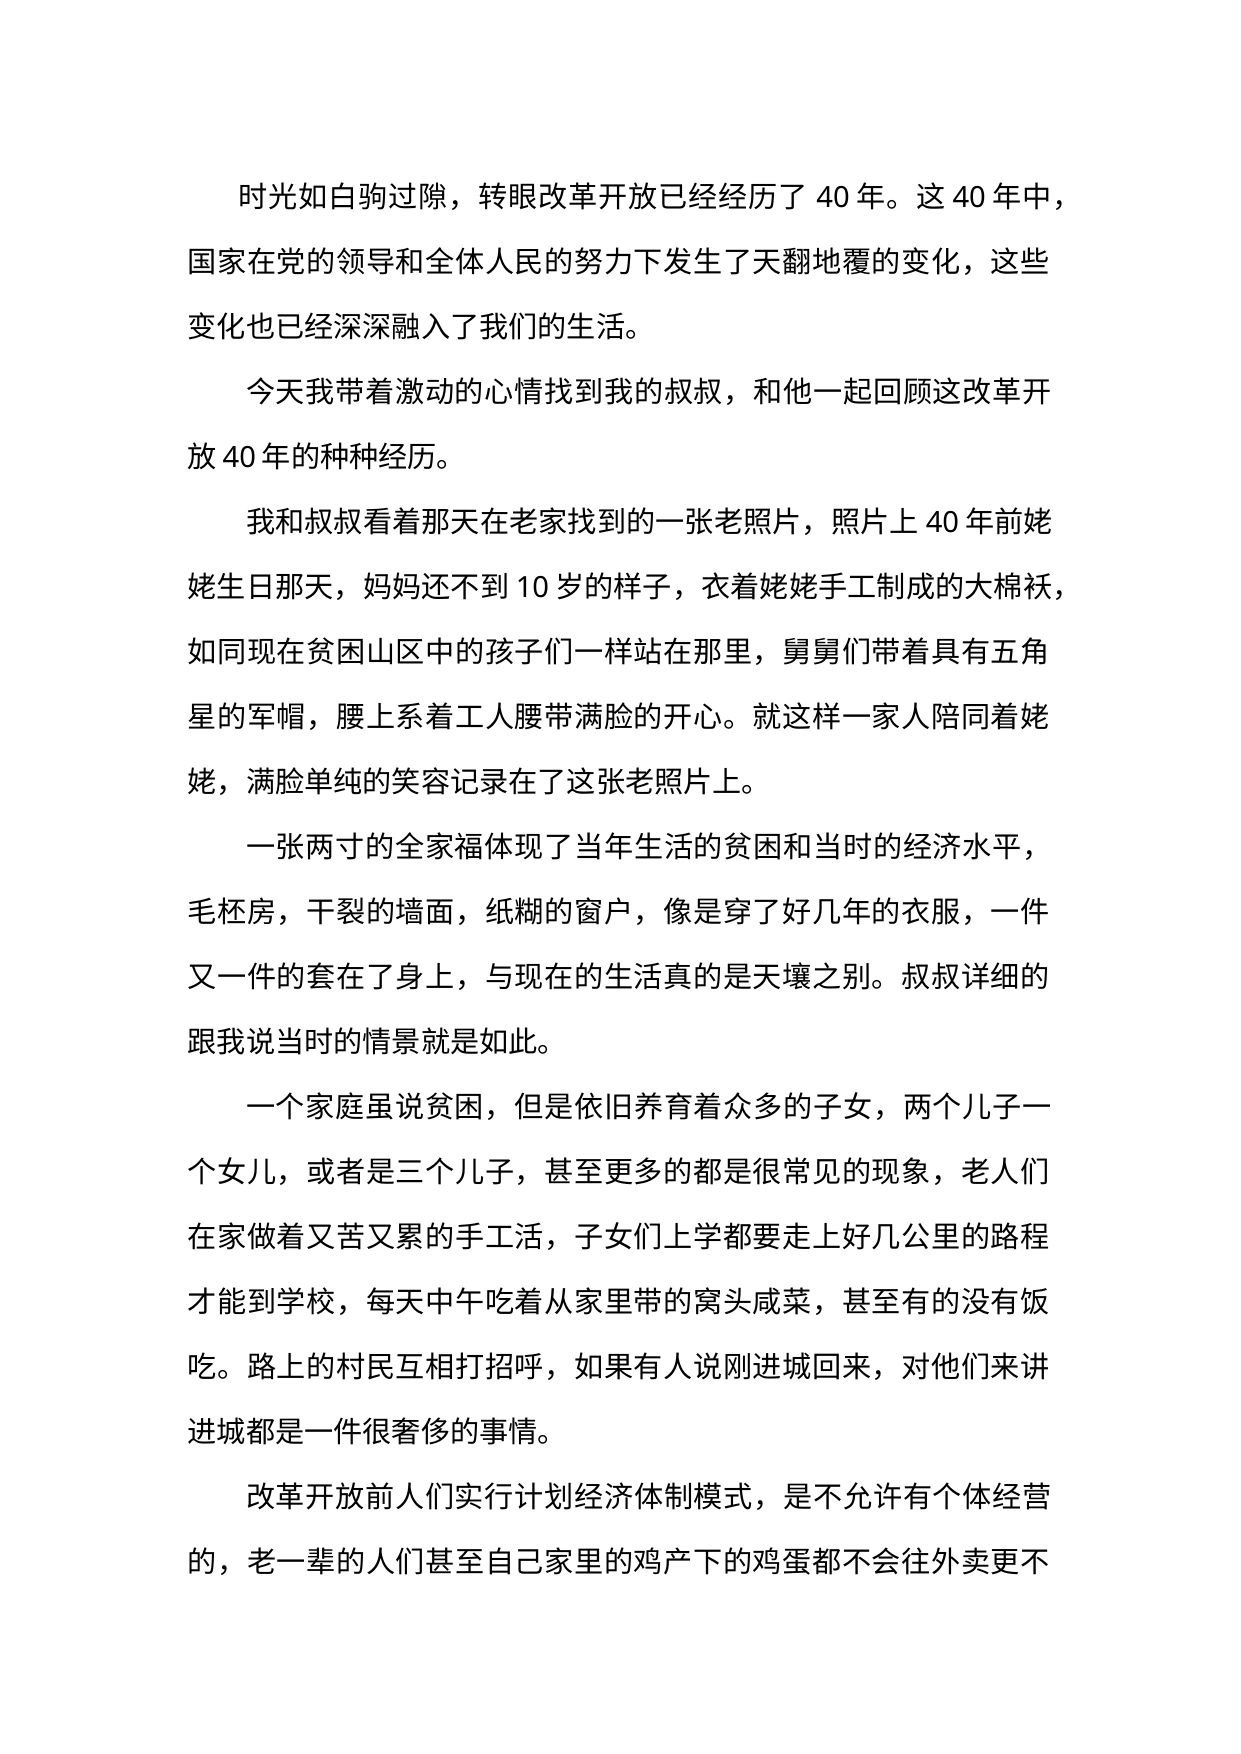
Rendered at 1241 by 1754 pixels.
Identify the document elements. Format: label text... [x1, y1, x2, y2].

text 我和叔叔看着那天在老家找到的一张老照片，照片上40年前姥姥生日那天，妈妈还不到10岁的样子，衣着姥姥手工制成的大棉袄，如同现在贫困山区中的孩子们一样站在那里，舅舅们带着具有五角星的军帽，腰上系着工人腰带满脸的开心。就这样一家人陪同着姥姥，满脸单纯的笑容记录在了这张老照片上。 [187, 487, 1053, 812]
text 时光如白驹过隙，转眼改革开放已经经历了40年。这40年中，国家在党的领导和全体人民的努力下发生了天翻地覆的变化，这些变化也已经深深融入了我们的生活。 [187, 162, 1053, 357]
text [187, 1462, 1053, 1592]
text 一张两寸的全家福体现了当年生活的贫困和当时的经济水平，毛柸房，干裂的墙面，纸糊的窗户，像是穿了好几年的衣服，一件又一件的套在了身上，与现在的生活真的是天壤之别。叔叔详细的跟我说当时的情景就是如此。 [187, 812, 1053, 1072]
text 一个家庭虽说贫困，但是依旧养育着众多的子女，两个儿子一个女儿，或者是三个儿子，甚至更多的都是很常见的现象，老人们在家做着又苦又累的手工活，子女们上学都要走上好几公里的路程才能到学校，每天中午吃着从家里带的窝头咸菜，甚至有的没有饭吃。路上的村民互相打招呼，如果有人说刚进城回来，对他们来讲进城都是一件很奢侈的事情。 [187, 1072, 1053, 1462]
text 今天我带着激动的心情找到我的叔叔，和他一起回顾这改革开放40年的种种经历。 [187, 357, 1053, 487]
